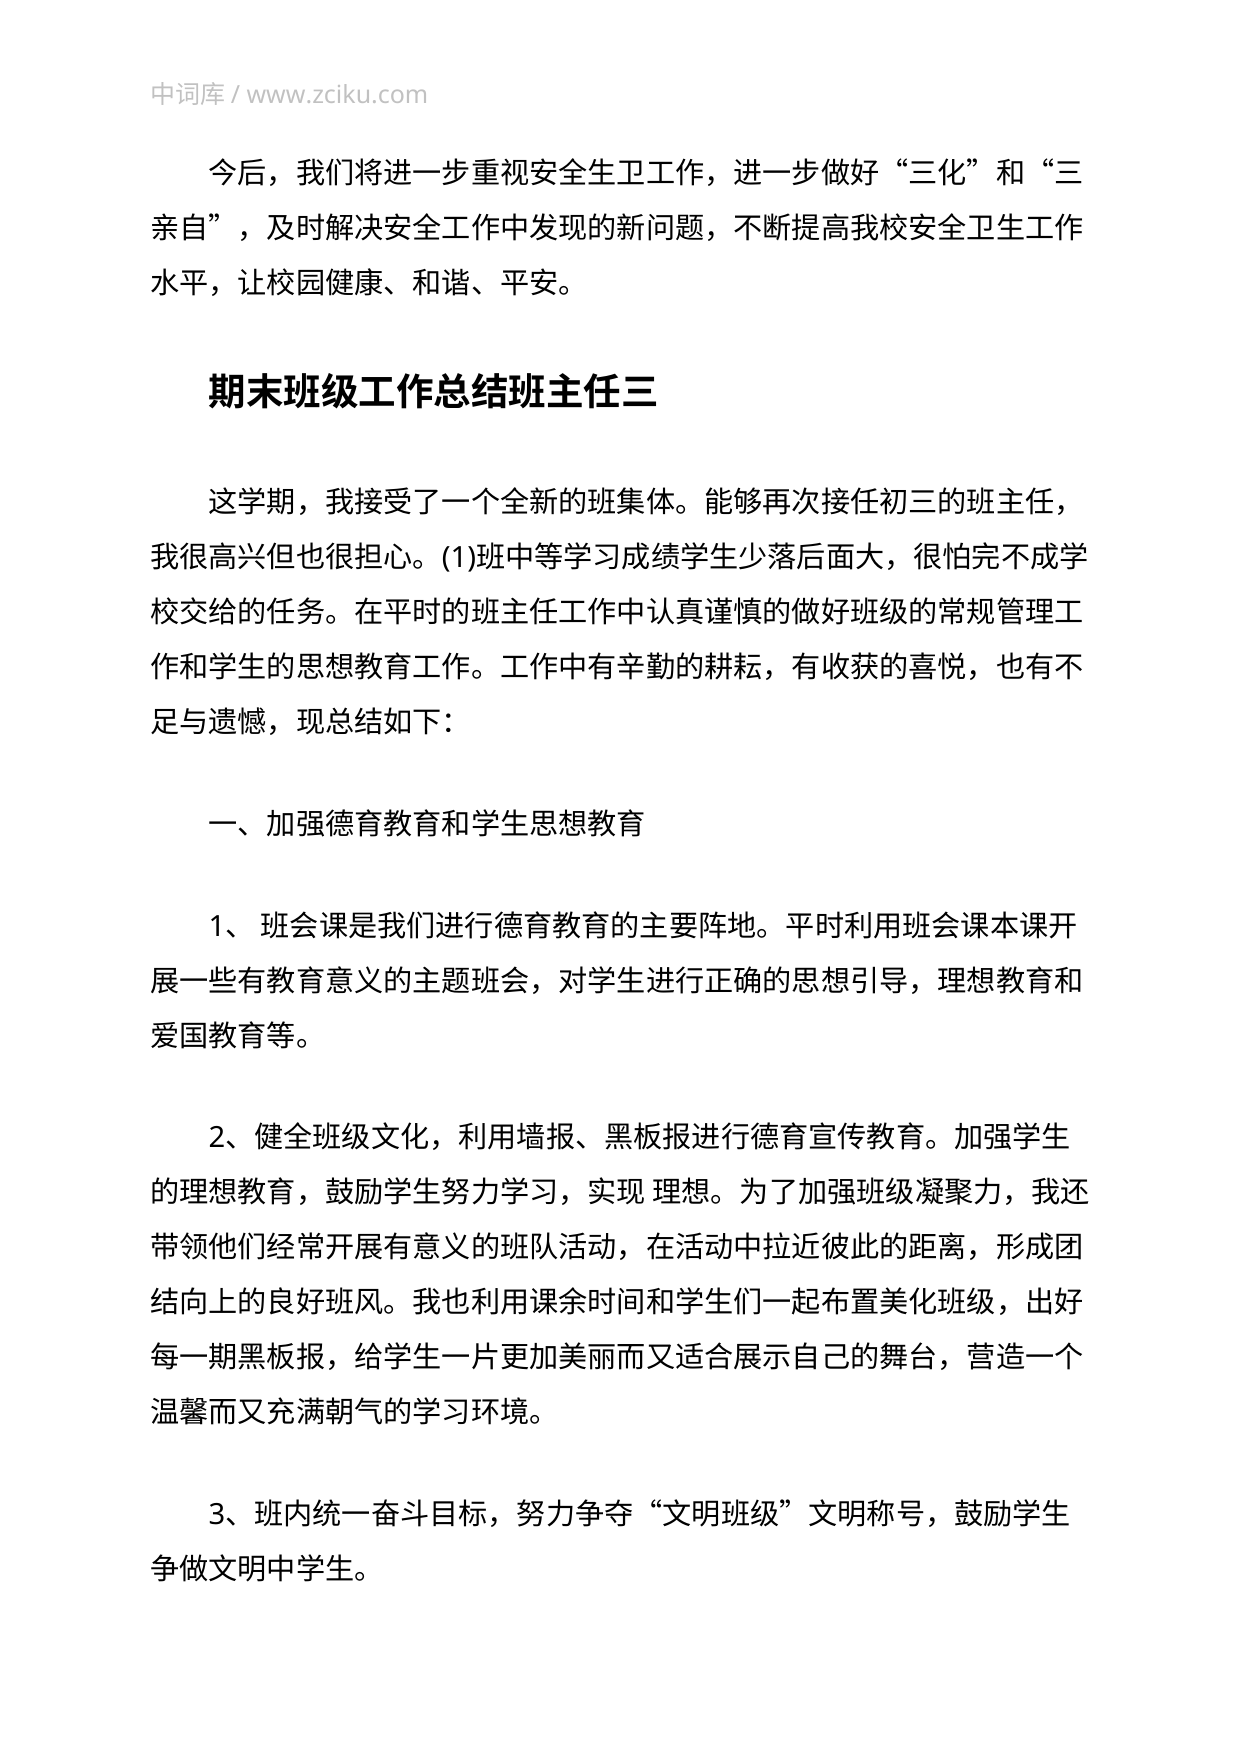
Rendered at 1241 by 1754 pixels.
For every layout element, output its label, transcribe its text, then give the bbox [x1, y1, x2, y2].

text 今后，我们将进一步重视安全生卫工作，进一步做好“三化”和“三亲自”，及时解决安全工作中发现的新问题，不断提高我校安全卫生工作水平，让校园健康、和谐、平安。 [150, 150, 1090, 302]
text 2、健全班级文化，利用墙报、黑板报进行德育宣传教育。加强学生的理想教育，鼓励学生努力学习，实现 理想。为了加强班级凝聚力，我还带领他们经常开展有意义的班队活动，在活动中拉近彼此的距离，形成团结向上的良好班风。我也利用课余时间和学生们一起布置美化班级，出好每一期黑板报，给学生一片更加美丽而又适合展示自己的舞台，营造一个温馨而又充满朝气的学习环境。 [150, 1114, 1090, 1431]
text 这学期，我接受了一个全新的班集体。能够再次接任初三的班主任，我很高兴但也很担心。(1)班中等学习成绩学生少落后面大，很怕完不成学校交给的任务。在平时的班主任工作中认真谨慎的做好班级的常规管理工作和学生的思想教育工作。工作中有辛勤的耕耘，有收获的喜悦，也有不足与遗憾，现总结如下： [150, 479, 1090, 741]
text 3、班内统一奋斗目标，努力争夺“文明班级”文明称号，鼓励学生争做文明中学生。 [150, 1490, 1090, 1587]
text 期末班级工作总结班主任三 [150, 362, 1090, 416]
text 一、加强德育教育和学生思想教育 [150, 800, 1090, 843]
text 1、 班会课是我们进行德育教育的主要阵地。平时利用班会课本课开展一些有教育意义的主题班会，对学生进行正确的思想引导，理想教育和爱国教育等。 [150, 902, 1090, 1054]
